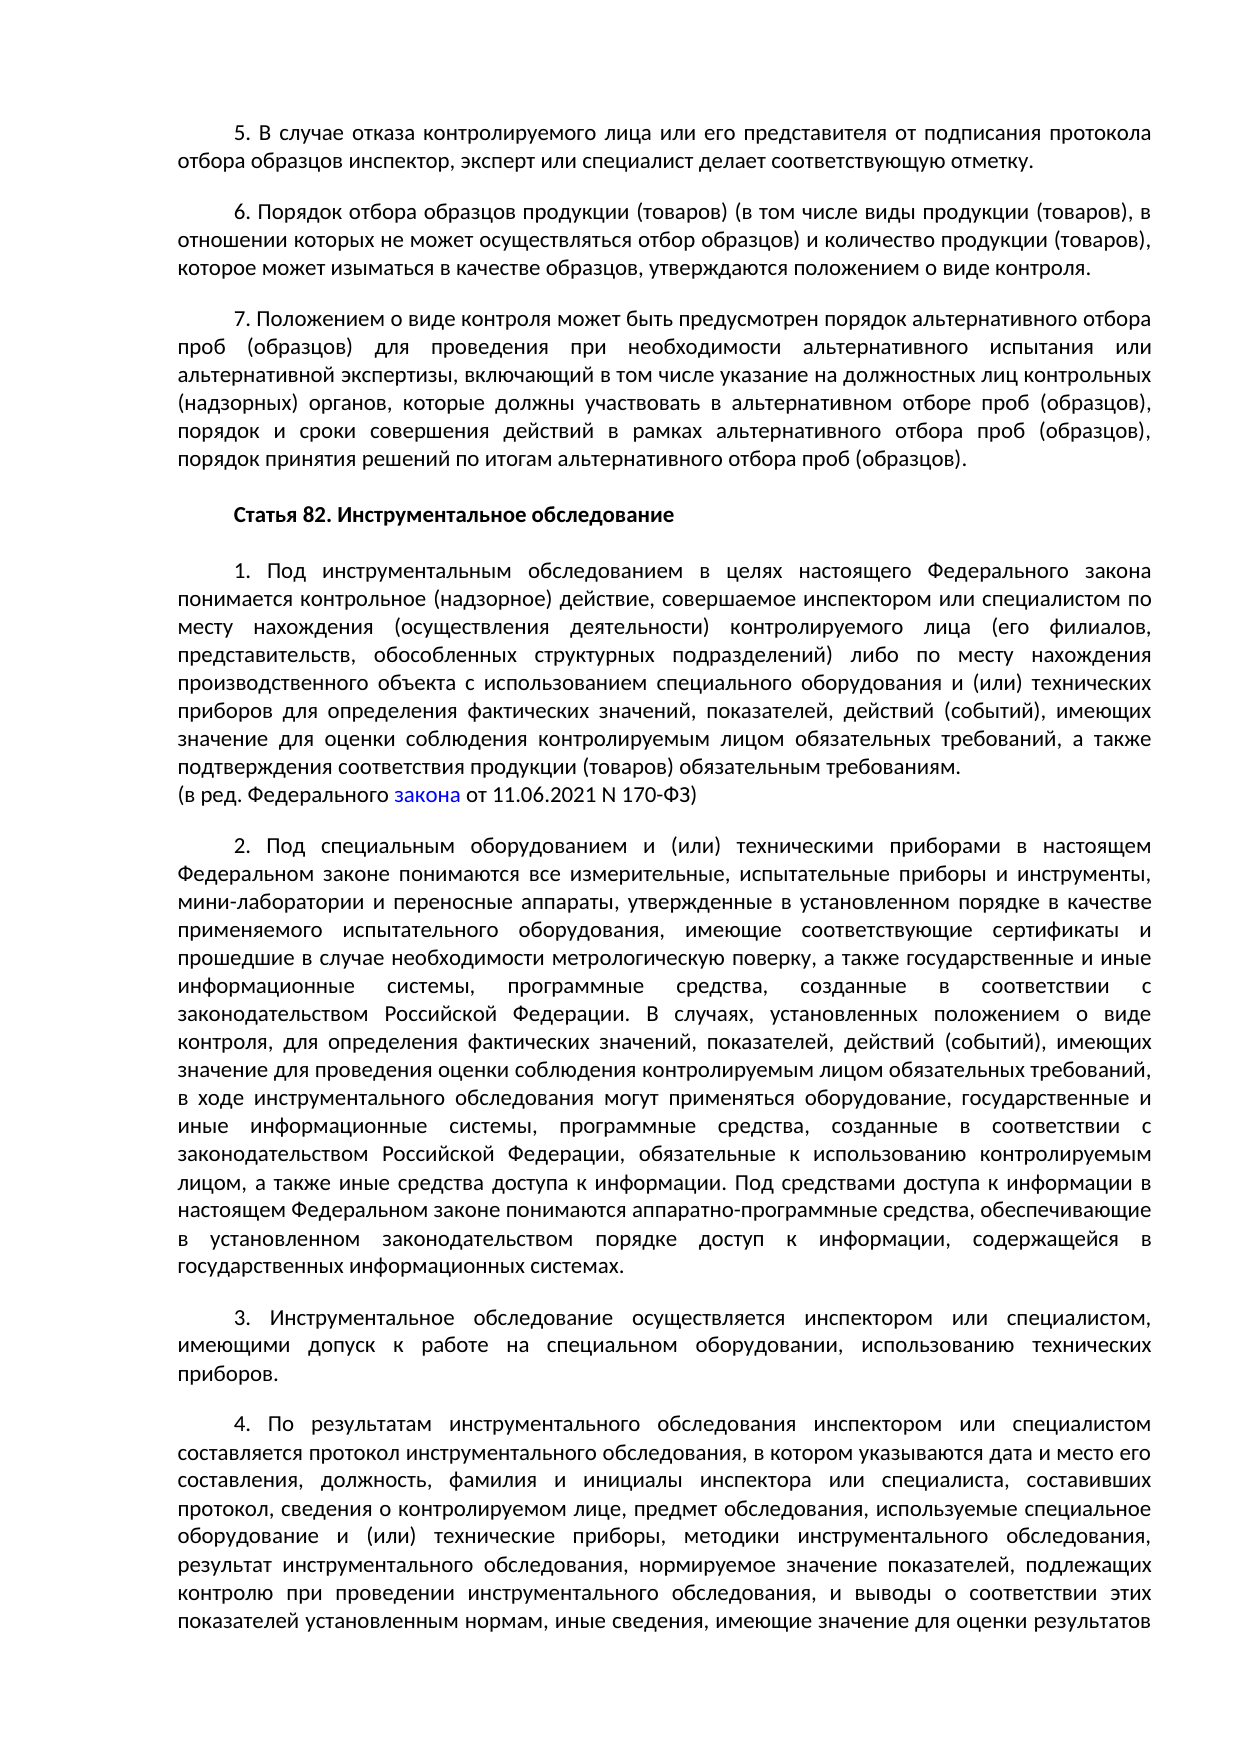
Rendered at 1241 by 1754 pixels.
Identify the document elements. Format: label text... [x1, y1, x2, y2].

text (в ред. Федерального закона от 11.06.2021 N 170-ФЗ) [177, 780, 1152, 808]
text 2. Под специальным оборудованием и (или) техническими приборами в настоящем Федеральном законе понимаются все измерительные, испытательные приборы и инструменты, мини-лаборатории и переносные аппараты, утвержденные в установленном порядке в качестве применяемого испытательного оборудования, имеющие соответствующие сертификаты и прошедшие в случае необходимости метрологическую поверку, а также государственные и иные информационные системы, программные средства, созданные в соответствии с законодательством Российской Федерации. В случаях, установленных положением о виде контроля, для определения фактических значений, показателей, действий (событий), имеющих значение для проведения оценки соблюдения контролируемым лицом обязательных требований, в ходе инструментального обследования могут применяться оборудование, государственные и иные информационные системы, программные средства, созданные в соответствии с законодательством Российской Федерации, обязательные к использованию контролируемым лицом, а также иные средства доступа к информации. Под средствами доступа к информации в настоящем Федеральном законе понимаются аппаратно-программные средства, обеспечивающие в установленном законодательством порядке доступ к информации, содержащейся в государственных информационных системах. [177, 831, 1152, 1280]
text 3. Инструментальное обследование осуществляется инспектором или специалистом, имеющими допуск к работе на специальном оборудовании, использованию технических приборов. [177, 1303, 1152, 1387]
text 5. В случае отказа контролируемого лица или его представителя от подписания протокола отбора образцов инспектор, эксперт или специалист делает соответствующую отметку. [177, 118, 1152, 174]
text 7. Положением о виде контроля может быть предусмотрен порядок альтернативного отбора проб (образцов) для проведения при необходимости альтернативного испытания или альтернативной экспертизы, включающий в том числе указание на должностных лиц контрольных (надзорных) органов, которые должны участвовать в альтернативном отборе проб (образцов), порядок и сроки совершения действий в рамках альтернативного отбора проб (образцов), порядок принятия решений по итогам альтернативного отбора проб (образцов). [177, 304, 1152, 472]
text 6. Порядок отбора образцов продукции (товаров) (в том числе виды продукции (товаров), в отношении которых не может осуществляться отбор образцов) и количество продукции (товаров), которое может изыматься в качестве образцов, утверждаются положением о виде контроля. [177, 197, 1152, 281]
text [177, 1409, 1152, 1634]
text 1. Под инструментальным обследованием в целях настоящего Федерального закона понимается контрольное (надзорное) действие, совершаемое инспектором или специалистом по месту нахождения (осуществления деятельности) контролируемого лица (его филиалов, представительств, обособленных структурных подразделений) либо по месту нахождения производственного объекта с использованием специального оборудования и (или) технических приборов для определения фактических значений, показателей, действий (событий), имеющих значение для оценки соблюдения контролируемым лицом обязательных требований, а также подтверждения соответствия продукции (товаров) обязательным требованиям. [177, 556, 1152, 780]
title Статья 82. Инструментальное обследование [177, 500, 1152, 528]
